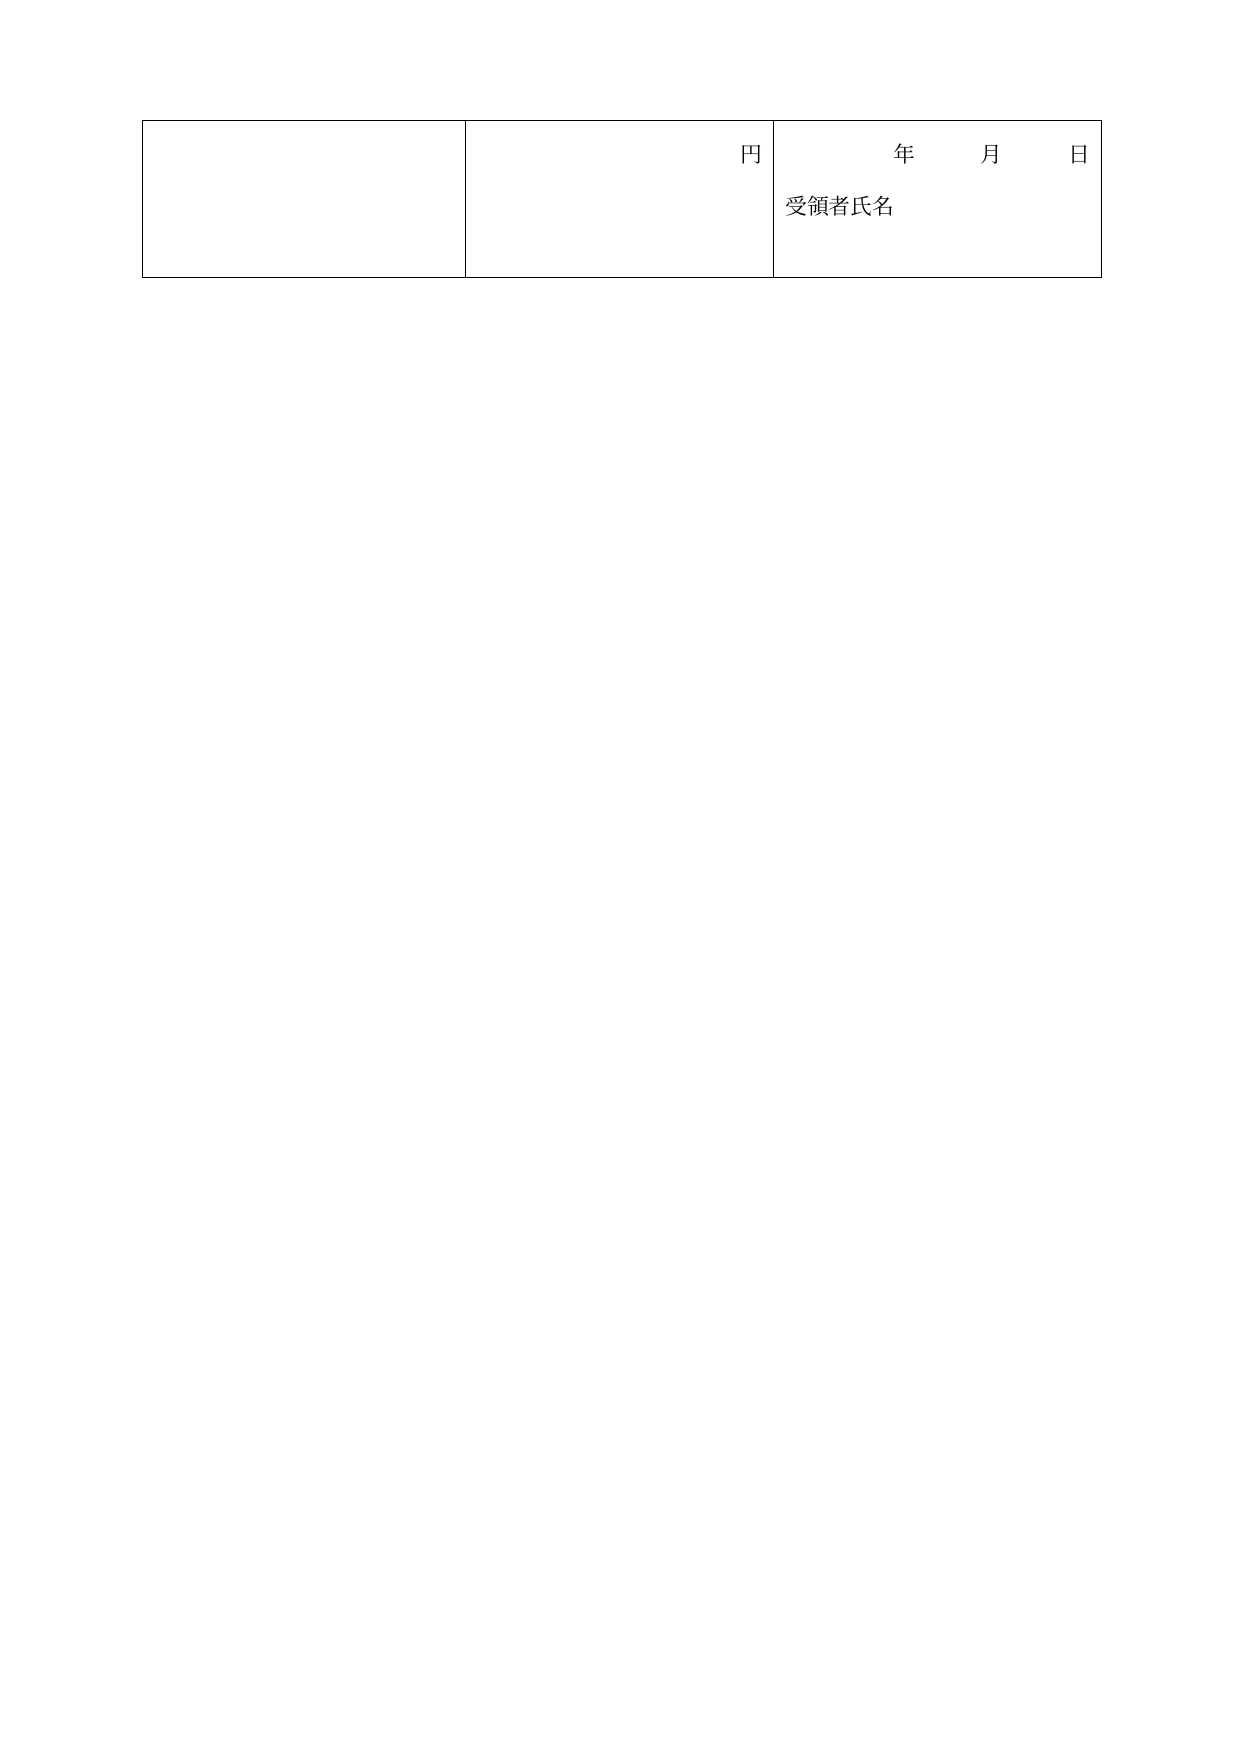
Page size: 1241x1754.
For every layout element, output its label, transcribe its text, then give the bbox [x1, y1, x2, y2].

table_cell [143, 121, 465, 277]
table_cell 円 [466, 121, 773, 277]
table_cell 年 月 日 受領者氏名 [774, 121, 1101, 277]
